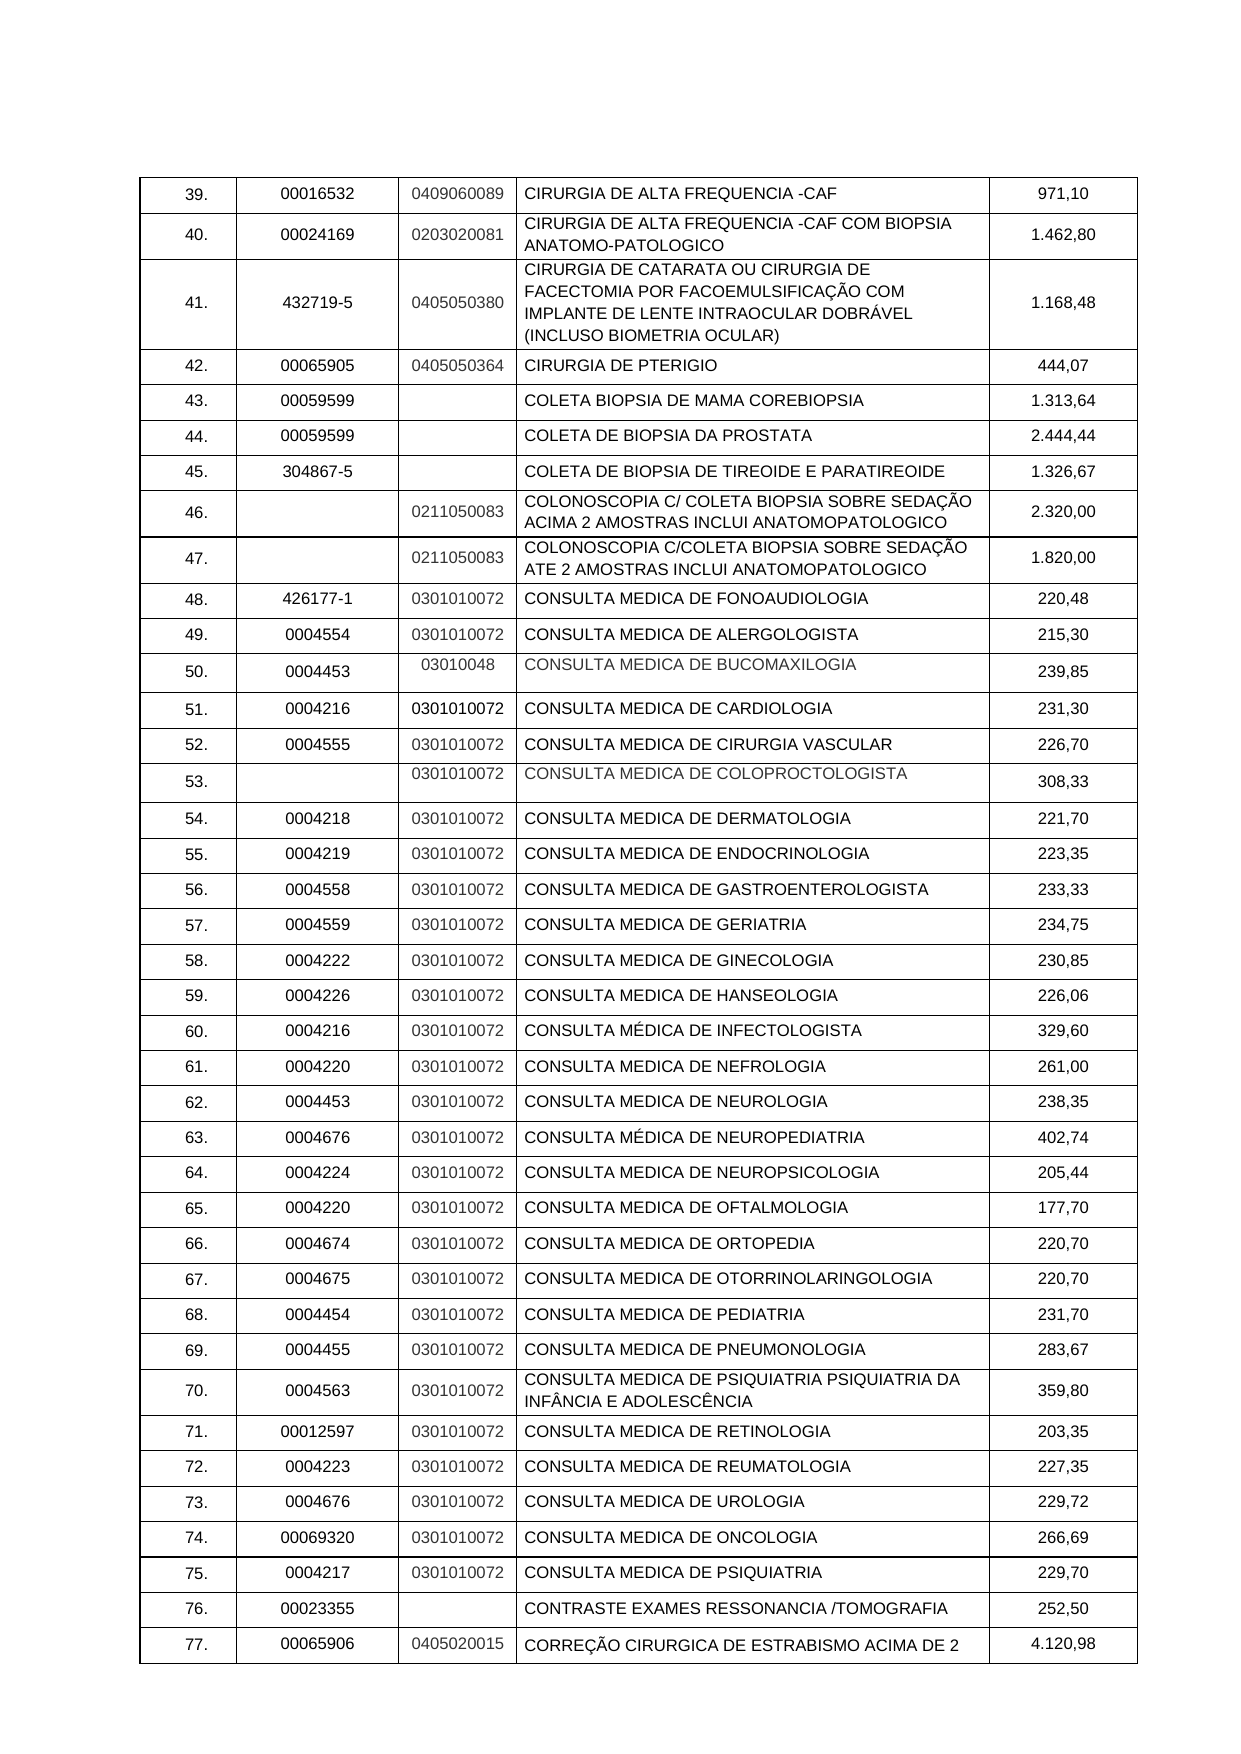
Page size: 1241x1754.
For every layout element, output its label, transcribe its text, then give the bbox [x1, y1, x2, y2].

table_cell [141, 909, 236, 944]
table_cell 261,00 [990, 1051, 1137, 1085]
table_cell [141, 619, 236, 653]
table_cell 0405020015 [399, 1628, 516, 1663]
table_cell CONSULTA MEDICA DE DERMATOLOGIA [517, 803, 989, 837]
table_cell 231,70 [990, 1299, 1137, 1333]
table_cell 0004223 [237, 1451, 398, 1486]
table_cell 329,60 [990, 1016, 1137, 1050]
table_cell CIRURGIA DE PTERIGIO [517, 350, 989, 384]
table_cell COLETA DE BIOPSIA DA PROSTATA [517, 421, 989, 455]
table_cell CONSULTA MEDICA DE OTORRINOLARINGOLOGIA [517, 1264, 989, 1298]
table_cell 0004216 [237, 1016, 398, 1050]
table_cell 00012597 [237, 1416, 398, 1450]
table_cell [141, 456, 236, 490]
table_cell [399, 456, 516, 490]
table_cell 0004455 [237, 1334, 398, 1369]
table_cell 0004226 [237, 980, 398, 1014]
table_cell 0301010072 [399, 1370, 516, 1415]
table_cell 00069320 [237, 1522, 398, 1556]
table_cell CIRURGIA DE CATARATA OU CIRURGIA DE FACECTOMIA POR FACOEMULSIFICAÇÃO COM IMPLANTE DE LENTE INTRAOCULAR DOBRÁVEL (INCLUSO BIOMETRIA OCULAR) [517, 260, 989, 349]
table_cell 971,10 [990, 178, 1137, 213]
table_cell 177,70 [990, 1193, 1137, 1227]
table_cell 00065906 [237, 1628, 398, 1663]
table_cell 432719-5 [237, 260, 398, 349]
table_cell 0301010072 [399, 1451, 516, 1486]
table_cell 0004558 [237, 874, 398, 908]
table_cell 1.313,64 [990, 385, 1137, 419]
table_cell 1.168,48 [990, 260, 1137, 349]
table_cell 00016532 [237, 178, 398, 213]
table_cell CIRURGIA DE ALTA FREQUENCIA -CAF COM BIOPSIA ANATOMO-PATOLOGICO [517, 214, 989, 259]
table_cell 229,70 [990, 1558, 1137, 1592]
table_cell CONSULTA MEDICA DE ALERGOLOGISTA [517, 619, 989, 653]
table_cell 0301010072 [399, 1416, 516, 1450]
table_cell [141, 1086, 236, 1121]
table_cell COLETA DE BIOPSIA DE TIREOIDE E PARATIREOIDE [517, 456, 989, 490]
table_cell [141, 1051, 236, 1085]
table_cell 0301010072 [399, 1016, 516, 1050]
table_cell 0004559 [237, 909, 398, 944]
table_cell 220,48 [990, 584, 1137, 618]
table_cell 0301010072 [399, 1122, 516, 1156]
table_cell CONSULTA MEDICA DE RETINOLOGIA [517, 1416, 989, 1450]
table_cell CONSULTA MEDICA DE NEUROLOGIA [517, 1086, 989, 1121]
table_cell [237, 491, 398, 536]
table_cell 0301010072 [399, 1299, 516, 1333]
table_cell COLETA BIOPSIA DE MAMA COREBIOPSIA [517, 385, 989, 419]
table_cell [141, 491, 236, 536]
table_cell 0301010072 [399, 1264, 516, 1298]
table_cell 0004554 [237, 619, 398, 653]
table_cell CONSULTA MÉDICA DE INFECTOLOGISTA [517, 1016, 989, 1050]
table_cell 2.444,44 [990, 421, 1137, 455]
table_cell 226,06 [990, 980, 1137, 1014]
table_cell 444,07 [990, 350, 1137, 384]
table_cell [141, 1451, 236, 1486]
table_cell CONSULTA MEDICA DE GASTROENTEROLOGISTA [517, 874, 989, 908]
table_cell [141, 214, 236, 259]
table_cell 0301010072 [399, 1487, 516, 1521]
table_cell 0301010072 [399, 1157, 516, 1192]
table_cell CONSULTA MEDICA DE ENDOCRINOLOGIA [517, 839, 989, 873]
table_cell [141, 178, 236, 213]
table_cell 00065905 [237, 350, 398, 384]
table_cell [237, 764, 398, 802]
table_cell 238,35 [990, 1086, 1137, 1121]
table_cell 252,50 [990, 1593, 1137, 1627]
table_cell 0405050380 [399, 260, 516, 349]
table_cell 0004674 [237, 1228, 398, 1262]
table_cell 0203020081 [399, 214, 516, 259]
table_cell 266,69 [990, 1522, 1137, 1556]
table_cell 0301010072 [399, 874, 516, 908]
table_cell 226,70 [990, 729, 1137, 763]
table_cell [517, 1628, 989, 1663]
table_cell [141, 1122, 236, 1156]
table_cell 2.320,00 [990, 491, 1137, 536]
table_cell 0004563 [237, 1370, 398, 1415]
table_cell 0004675 [237, 1264, 398, 1298]
table_cell 0301010072 [399, 803, 516, 837]
table_cell 0301010072 [399, 729, 516, 763]
table_cell CONSULTA MEDICA DE CIRURGIA VASCULAR [517, 729, 989, 763]
table_cell 0301010072 [399, 980, 516, 1014]
table_cell 0004454 [237, 1299, 398, 1333]
table_cell 229,72 [990, 1487, 1137, 1521]
table_cell 0004676 [237, 1122, 398, 1156]
table_cell [141, 1016, 236, 1050]
table_cell CONSULTA MEDICA DE REUMATOLOGIA [517, 1451, 989, 1486]
table_cell COLONOSCOPIA C/ COLETA BIOPSIA SOBRE SEDAÇÃO ACIMA 2 AMOSTRAS INCLUI ANATOMOPATOLOGICO [517, 491, 989, 536]
table_cell 304867-5 [237, 456, 398, 490]
table_cell 227,35 [990, 1451, 1137, 1486]
table_cell CONSULTA MEDICA DE ORTOPEDIA [517, 1228, 989, 1262]
table_cell 1.326,67 [990, 456, 1137, 490]
table_cell 0004453 [237, 1086, 398, 1121]
table_cell [141, 1593, 236, 1627]
table_cell 00059599 [237, 385, 398, 419]
table_cell CONSULTA MÉDICA DE NEUROPEDIATRIA [517, 1122, 989, 1156]
table_cell [141, 421, 236, 455]
table_cell [141, 385, 236, 419]
table_cell 205,44 [990, 1157, 1137, 1192]
table_cell 0301010072 [399, 764, 516, 802]
table_cell [237, 538, 398, 582]
table_cell 0301010072 [399, 1228, 516, 1262]
table_cell CONSULTA MEDICA DE OFTALMOLOGIA [517, 1193, 989, 1227]
table_cell [141, 764, 236, 802]
table_cell 203,35 [990, 1416, 1137, 1450]
table_cell 239,85 [990, 654, 1137, 692]
table_cell CONSULTA MEDICA DE GERIATRIA [517, 909, 989, 944]
table_cell CONSULTA MEDICA DE GINECOLOGIA [517, 945, 989, 979]
table_cell 0004555 [237, 729, 398, 763]
table_cell 00059599 [237, 421, 398, 455]
table_cell [141, 1157, 236, 1192]
table_cell [141, 1628, 236, 1663]
table_cell 0301010072 [399, 584, 516, 618]
table_cell 220,70 [990, 1264, 1137, 1298]
table_cell [141, 1370, 236, 1415]
table_cell CONSULTA MEDICA DE PSIQUIATRIA [517, 1558, 989, 1592]
table_cell 0004218 [237, 803, 398, 837]
table_cell COLONOSCOPIA C/COLETA BIOPSIA SOBRE SEDAÇÃO ATE 2 AMOSTRAS INCLUI ANATOMOPATOLOGICO [517, 538, 989, 582]
table_cell 0004224 [237, 1157, 398, 1192]
table_cell CONSULTA MEDICA DE CARDIOLOGIA [517, 693, 989, 728]
table_cell CONSULTA MEDICA DE PNEUMONOLOGIA [517, 1334, 989, 1369]
table_cell 402,74 [990, 1122, 1137, 1156]
table_cell 0301010072 [399, 1193, 516, 1227]
table_cell 0004219 [237, 839, 398, 873]
table_cell 426177-1 [237, 584, 398, 618]
table_cell 230,85 [990, 945, 1137, 979]
table_cell CONSULTA MEDICA DE BUCOMAXILOGIA [517, 654, 989, 692]
table_cell [141, 980, 236, 1014]
table_cell 0211050083 [399, 491, 516, 536]
table_cell [141, 1299, 236, 1333]
table_cell 0301010072 [399, 1522, 516, 1556]
table_cell CONSULTA MEDICA DE FONOAUDIOLOGIA [517, 584, 989, 618]
table_cell CONSULTA MEDICA DE UROLOGIA [517, 1487, 989, 1521]
table_cell [141, 1487, 236, 1521]
table_cell [399, 1593, 516, 1627]
table_cell CONSULTA MEDICA DE PSIQUIATRIA PSIQUIATRIA DA INFÂNCIA E ADOLESCÊNCIA [517, 1370, 989, 1415]
table_cell [141, 874, 236, 908]
table_cell 0301010072 [399, 945, 516, 979]
table_cell CONSULTA MEDICA DE NEUROPSICOLOGIA [517, 1157, 989, 1192]
table_cell 215,30 [990, 619, 1137, 653]
table_cell [399, 421, 516, 455]
table_cell [141, 1334, 236, 1369]
table_cell [141, 839, 236, 873]
table_cell 0405050364 [399, 350, 516, 384]
table_cell [399, 385, 516, 419]
table_cell 0301010072 [399, 1558, 516, 1592]
table_cell [141, 1228, 236, 1262]
table_cell CONSULTA MEDICA DE ONCOLOGIA [517, 1522, 989, 1556]
table_cell 221,70 [990, 803, 1137, 837]
table_cell 0004222 [237, 945, 398, 979]
table_cell [141, 803, 236, 837]
table_cell [141, 729, 236, 763]
table_cell 0004217 [237, 1558, 398, 1592]
table_cell 223,35 [990, 839, 1137, 873]
table_cell 03010048 [399, 654, 516, 692]
table_cell [141, 260, 236, 349]
table_cell 00023355 [237, 1593, 398, 1627]
table_cell 1.820,00 [990, 538, 1137, 582]
table_cell CONSULTA MEDICA DE HANSEOLOGIA [517, 980, 989, 1014]
table_cell 0211050083 [399, 538, 516, 582]
table_cell [141, 1416, 236, 1450]
table_cell [141, 350, 236, 384]
table_cell 283,67 [990, 1334, 1137, 1369]
table_cell 0301010072 [399, 839, 516, 873]
table_cell 1.462,80 [990, 214, 1137, 259]
table_cell 359,80 [990, 1370, 1137, 1415]
table_cell 220,70 [990, 1228, 1137, 1262]
table_cell [141, 1558, 236, 1592]
table_cell 0301010072 [399, 693, 516, 728]
table_cell 0301010072 [399, 1051, 516, 1085]
table_cell [141, 654, 236, 692]
table_cell 0004216 [237, 693, 398, 728]
table_cell CONTRASTE EXAMES RESSONANCIA /TOMOGRAFIA [517, 1593, 989, 1627]
table_cell CIRURGIA DE ALTA FREQUENCIA -CAF [517, 178, 989, 213]
table_cell 0004220 [237, 1193, 398, 1227]
table_cell CONSULTA MEDICA DE NEFROLOGIA [517, 1051, 989, 1085]
table_cell [141, 584, 236, 618]
table_cell 0004676 [237, 1487, 398, 1521]
table_cell [141, 945, 236, 979]
table_cell [141, 538, 236, 582]
table_cell 234,75 [990, 909, 1137, 944]
table_cell 0301010072 [399, 909, 516, 944]
table_cell 4.120,98 [990, 1628, 1137, 1663]
table_cell 308,33 [990, 764, 1137, 802]
table_cell [141, 1264, 236, 1298]
table_cell 0004220 [237, 1051, 398, 1085]
table_cell [141, 693, 236, 728]
table_cell 233,33 [990, 874, 1137, 908]
table_cell [141, 1193, 236, 1227]
table_cell CONSULTA MEDICA DE COLOPROCTOLOGISTA [517, 764, 989, 802]
table_cell 0409060089 [399, 178, 516, 213]
table_cell 0301010072 [399, 619, 516, 653]
table_cell [141, 1522, 236, 1556]
table_cell 0301010072 [399, 1086, 516, 1121]
table_cell 0301010072 [399, 1334, 516, 1369]
table_cell 231,30 [990, 693, 1137, 728]
table_cell 0004453 [237, 654, 398, 692]
table_cell CONSULTA MEDICA DE PEDIATRIA [517, 1299, 989, 1333]
table_cell 00024169 [237, 214, 398, 259]
